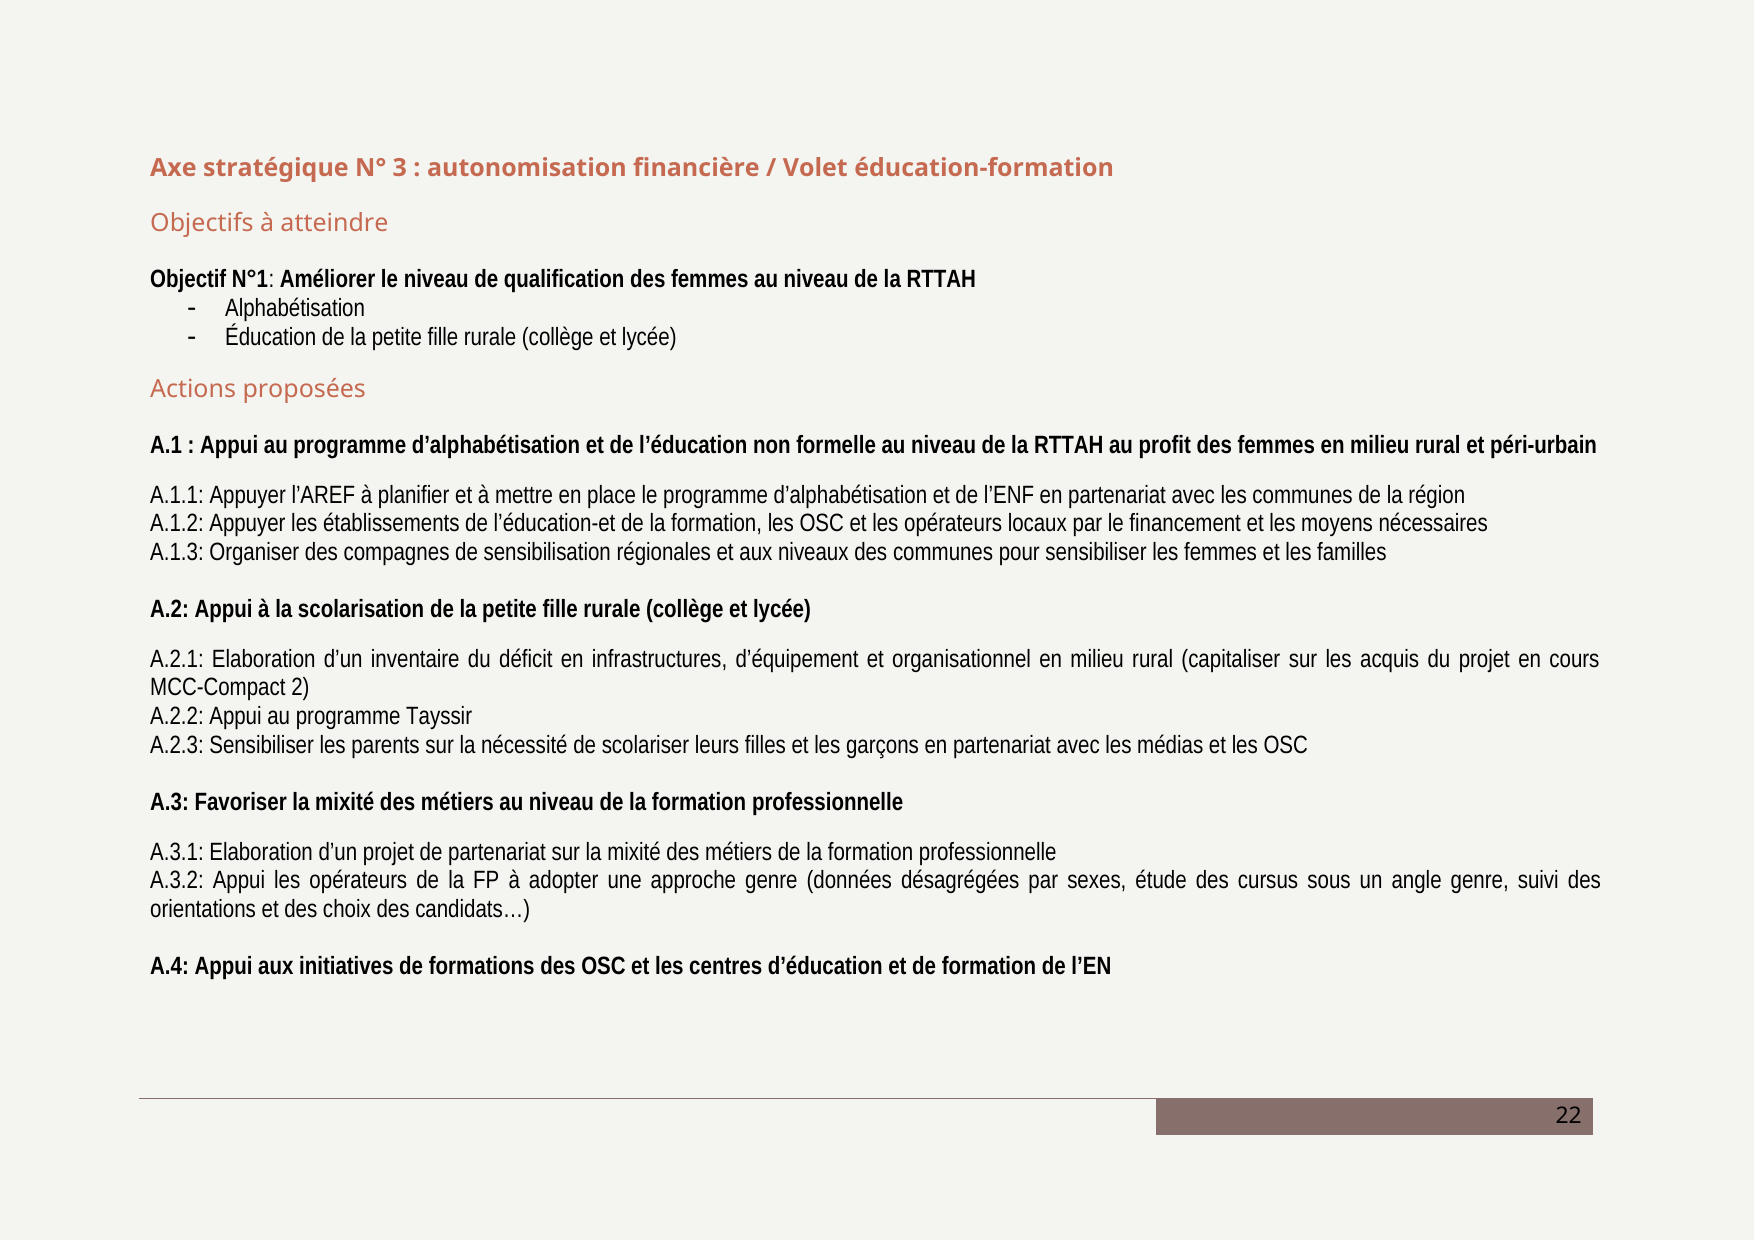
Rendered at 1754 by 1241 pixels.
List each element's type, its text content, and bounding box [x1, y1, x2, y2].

text A.2.1: Elaboration d’un inventaire du déficit en infrastructures, d’équipement et organisationnel en milieu rural (capitaliser sur les acquis du projet en cours MCC-Compact 2) [150, 644, 1604, 701]
text A.3.1: Elaboration d’un projet de partenariat sur la mixité des métiers de la formation professionnelle [150, 836, 1604, 865]
subtitle Axe stratégique N° 3 : autonomisation financière / Volet éducation-formation [150, 150, 1604, 184]
text A.2: Appui à la scolarisation de la petite fille rurale (collège et lycée) [150, 594, 1604, 623]
text A.1.1: Appuyer l’AREF à planifier et à mettre en place le programme d’alphabétisation et de l’ENF en partenariat avec les communes de la région [150, 480, 1604, 508]
text Objectif N°1: Améliorer le niveau de qualification des femmes au niveau de la RTTAH [150, 264, 1604, 293]
list Alphabétisation [187, 293, 1604, 321]
text A.1 : Appui au programme d’alphabétisation et de l’éducation non formelle au niveau de la RTTAH au profit des femmes en milieu rural et péri-urbain [150, 430, 1604, 459]
text A.2.2: Appui au programme Tayssir [150, 701, 1604, 730]
subtitle Actions proposées [150, 371, 1604, 405]
subtitle Objectifs à atteindre [150, 205, 1604, 239]
text A.4: Appui aux initiatives de formations des OSC et les centres d’éducation et de formation de l’EN [150, 951, 1604, 980]
text A.3.2: Appui les opérateurs de la FP à adopter une approche genre (données désagrégées par sexes, étude des cursus sous un angle genre, suivi des orientations et des choix des candidats…) [150, 865, 1604, 922]
list Éducation de la petite fille rurale (collège et lycée) [187, 321, 1604, 350]
text A.2.3: Sensibiliser les parents sur la nécessité de scolariser leurs filles et les garçons en partenariat avec les médias et les OSC [150, 730, 1604, 758]
text A.3: Favoriser la mixité des métiers au niveau de la formation professionnelle [150, 787, 1604, 816]
text A.1.3: Organiser des compagnes de sensibilisation régionales et aux niveaux des communes pour sensibiliser les femmes et les familles [150, 537, 1604, 566]
text A.1.2: Appuyer les établissements de l’éducation-et de la formation, les OSC et les opérateurs locaux par le financement et les moyens nécessaires [150, 508, 1604, 537]
